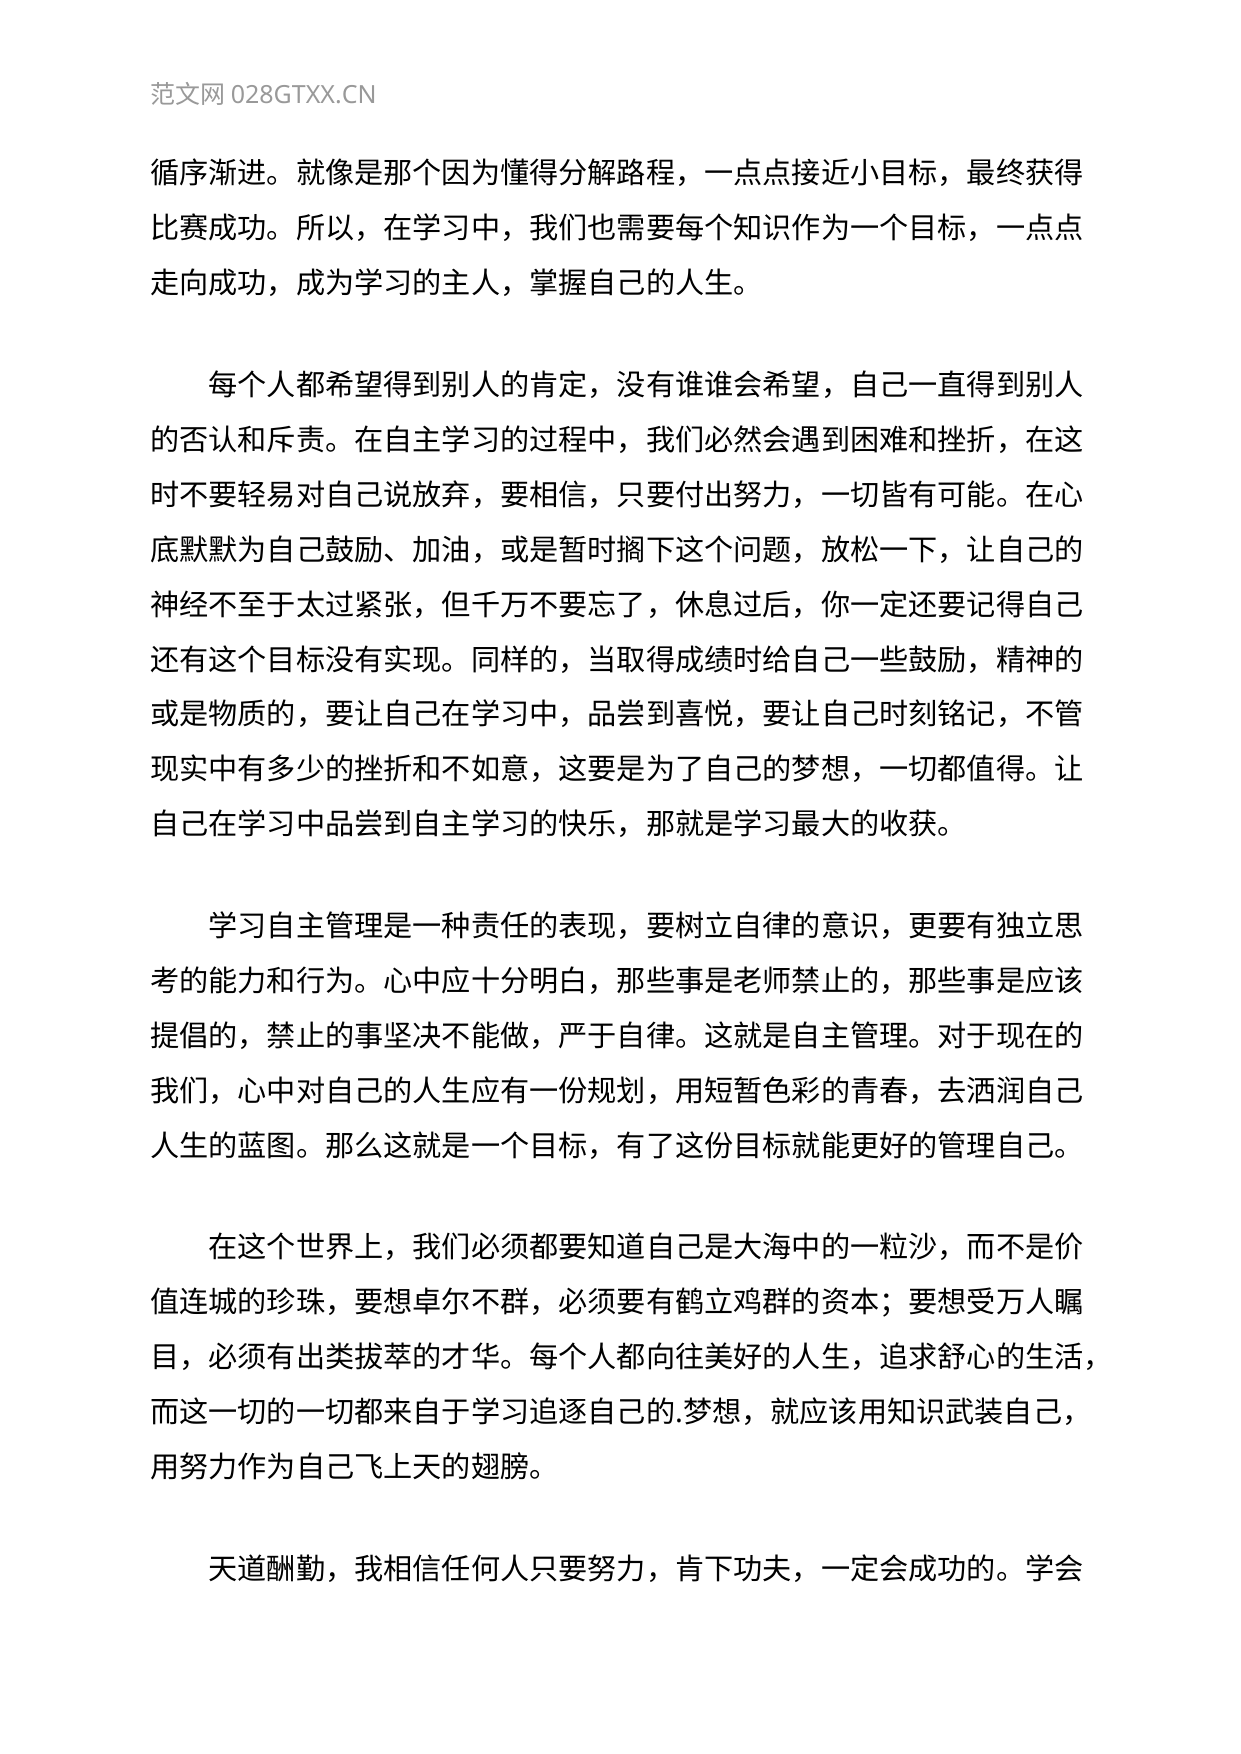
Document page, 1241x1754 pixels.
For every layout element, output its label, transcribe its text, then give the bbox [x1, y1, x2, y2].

text 学习自主管理是一种责任的表现，要树立自律的意识，更要有独立思考的能力和行为。心中应十分明白，那些事是老师禁止的，那些事是应该提倡的，禁止的事坚决不能做，严于自律。这就是自主管理。对于现在的我们，心中对自己的人生应有一份规划，用短暂色彩的青春，去洒润自己人生的蓝图。那么这就是一个目标，有了这份目标就能更好的管理自己。 [150, 902, 1090, 1164]
text 在这个世界上，我们必须都要知道自己是大海中的一粒沙，而不是价值连城的珍珠，要想卓尔不群，必须要有鹤立鸡群的资本；要想受万人瞩目，必须有出类拔萃的才华。每个人都向往美好的人生，追求舒心的生活，而这一切的一切都来自于学习追逐自己的.梦想，就应该用知识武装自己，用努力作为自己飞上天的翅膀。 [150, 1224, 1090, 1486]
text 每个人都希望得到别人的肯定，没有谁谁会希望，自己一直得到别人的否认和斥责。在自主学习的过程中，我们必然会遇到困难和挫折，在这时不要轻易对自己说放弃，要相信，只要付出努力，一切皆有可能。在心底默默为自己鼓励、加油，或是暂时搁下这个问题，放松一下，让自己的神经不至于太过紧张，但千万不要忘了，休息过后，你一定还要记得自己还有这个目标没有实现。同样的，当取得成绩时给自己一些鼓励，精神的或是物质的，要让自己在学习中，品尝到喜悦，要让自己时刻铭记，不管现实中有多少的挫折和不如意，这要是为了自己的梦想，一切都值得。让自己在学习中品尝到自主学习的快乐，那就是学习最大的收获。 [150, 362, 1090, 843]
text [150, 150, 1090, 302]
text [150, 1545, 1090, 1588]
